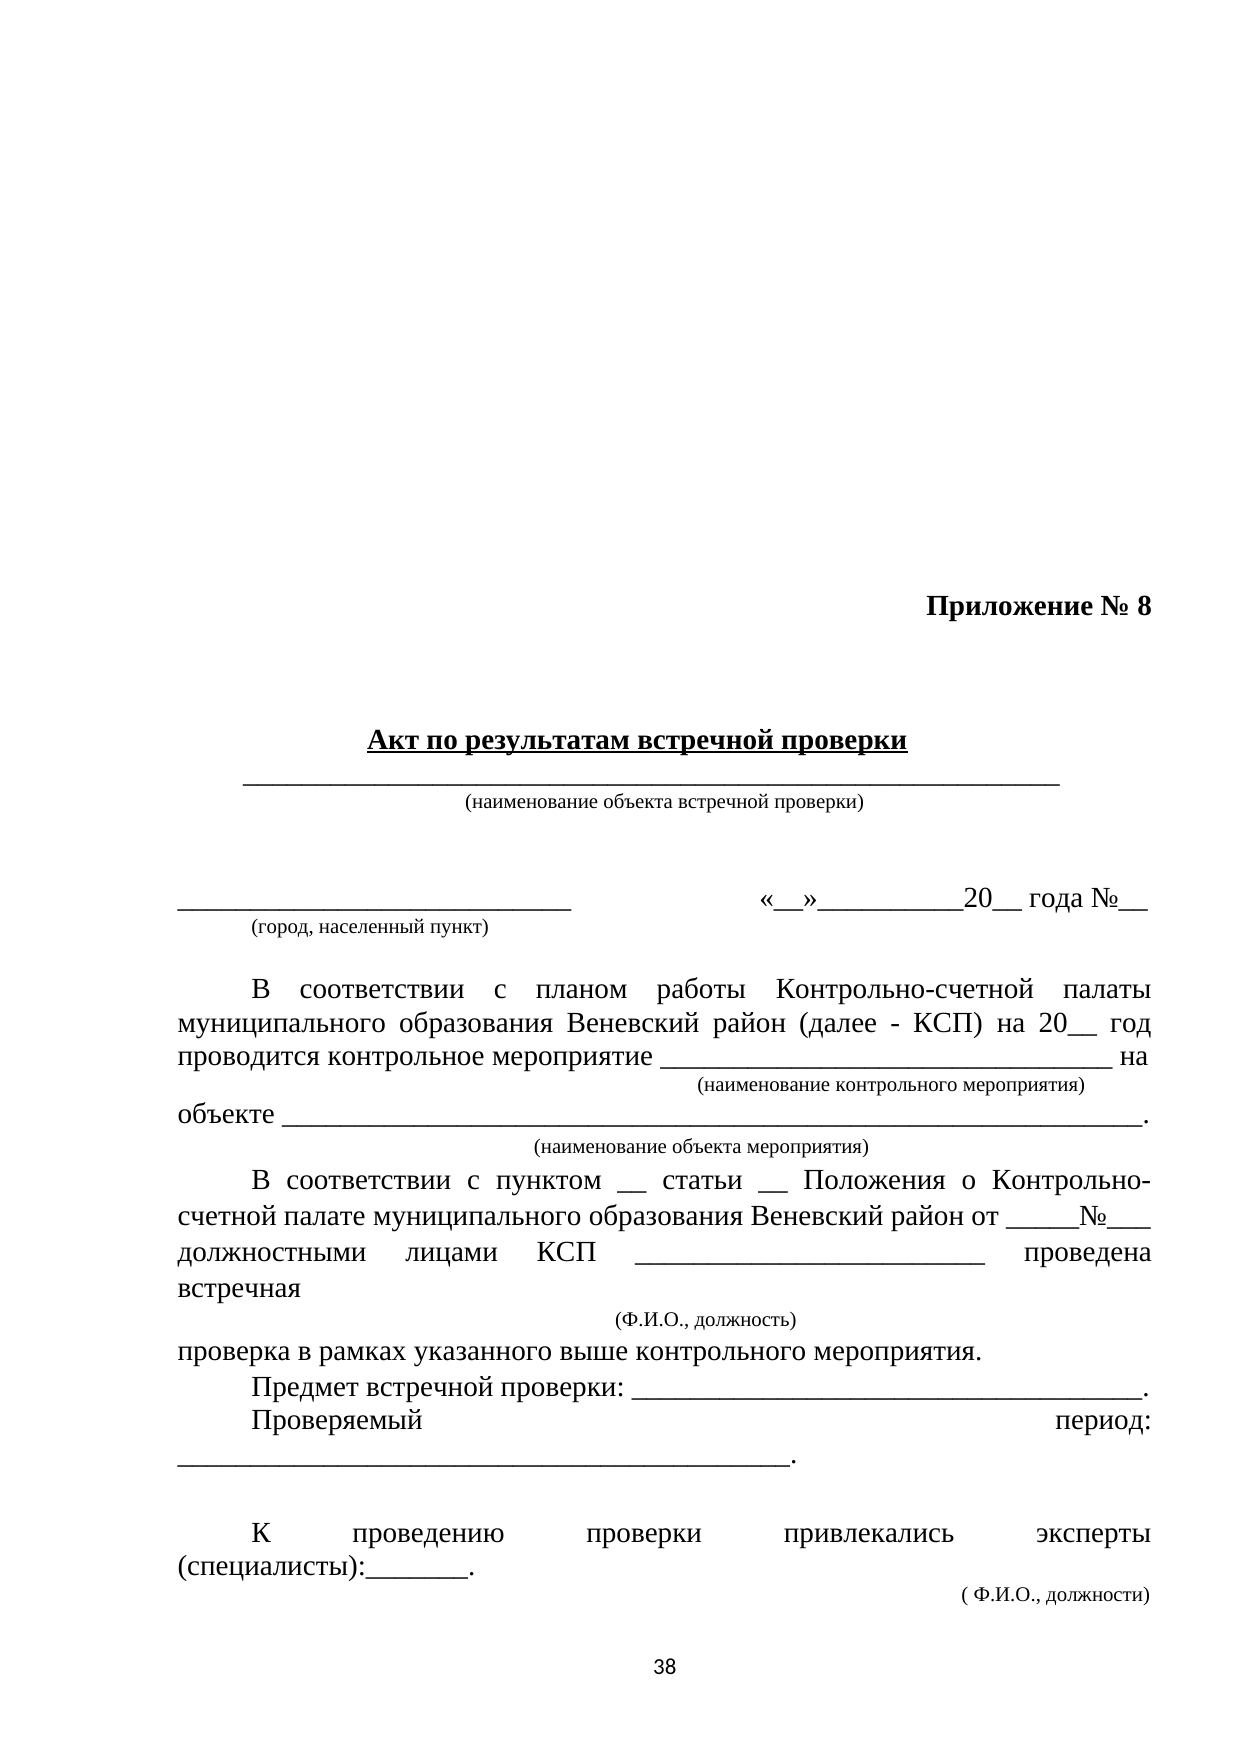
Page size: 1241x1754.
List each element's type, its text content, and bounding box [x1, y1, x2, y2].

subtitle ( Ф.И.О., должности) [177, 1582, 1152, 1606]
text (наименование объекта мероприятия) [177, 1134, 1152, 1158]
text Приложение № 8 [177, 588, 1152, 621]
subtitle Проверяемый период: __________________________________________. [177, 1402, 1152, 1469]
text (Ф.И.О., должность) [177, 1307, 1152, 1331]
subtitle (наименование объекта встречной проверки) [177, 789, 1152, 813]
text В соответствии с планом работы Контрольно-счетной палаты муниципального образования Веневский район (далее - КСП) на 20__ год проводится контрольное мероприятие _______________________________ на [177, 971, 1152, 1072]
text (город, населенный пункт) [177, 914, 1181, 938]
subtitle ________________________________________________________ [177, 755, 1152, 789]
subtitle Акт по результатам встречной проверки [177, 722, 1152, 755]
text объекте ___________________________________________________________. [177, 1096, 1152, 1129]
text ___________________________ «__»__________20__ года №__ [177, 880, 1152, 914]
text проверка в рамках указанного выше контрольного мероприятия. [177, 1333, 1152, 1366]
subtitle К проведению проверки привлекались эксперты (специалисты):_______. [177, 1515, 1152, 1582]
text (наименование контрольного мероприятия) [177, 1072, 1152, 1096]
subtitle Предмет встречной проверки: ___________________________________. [177, 1369, 1152, 1402]
text В соответствии с пунктом __ статьи __ Положения о Контрольно-счетной палате муниципального образования Веневский район от _____№___ должностными лицами КСП ________________________ проведена встречная [177, 1162, 1152, 1304]
